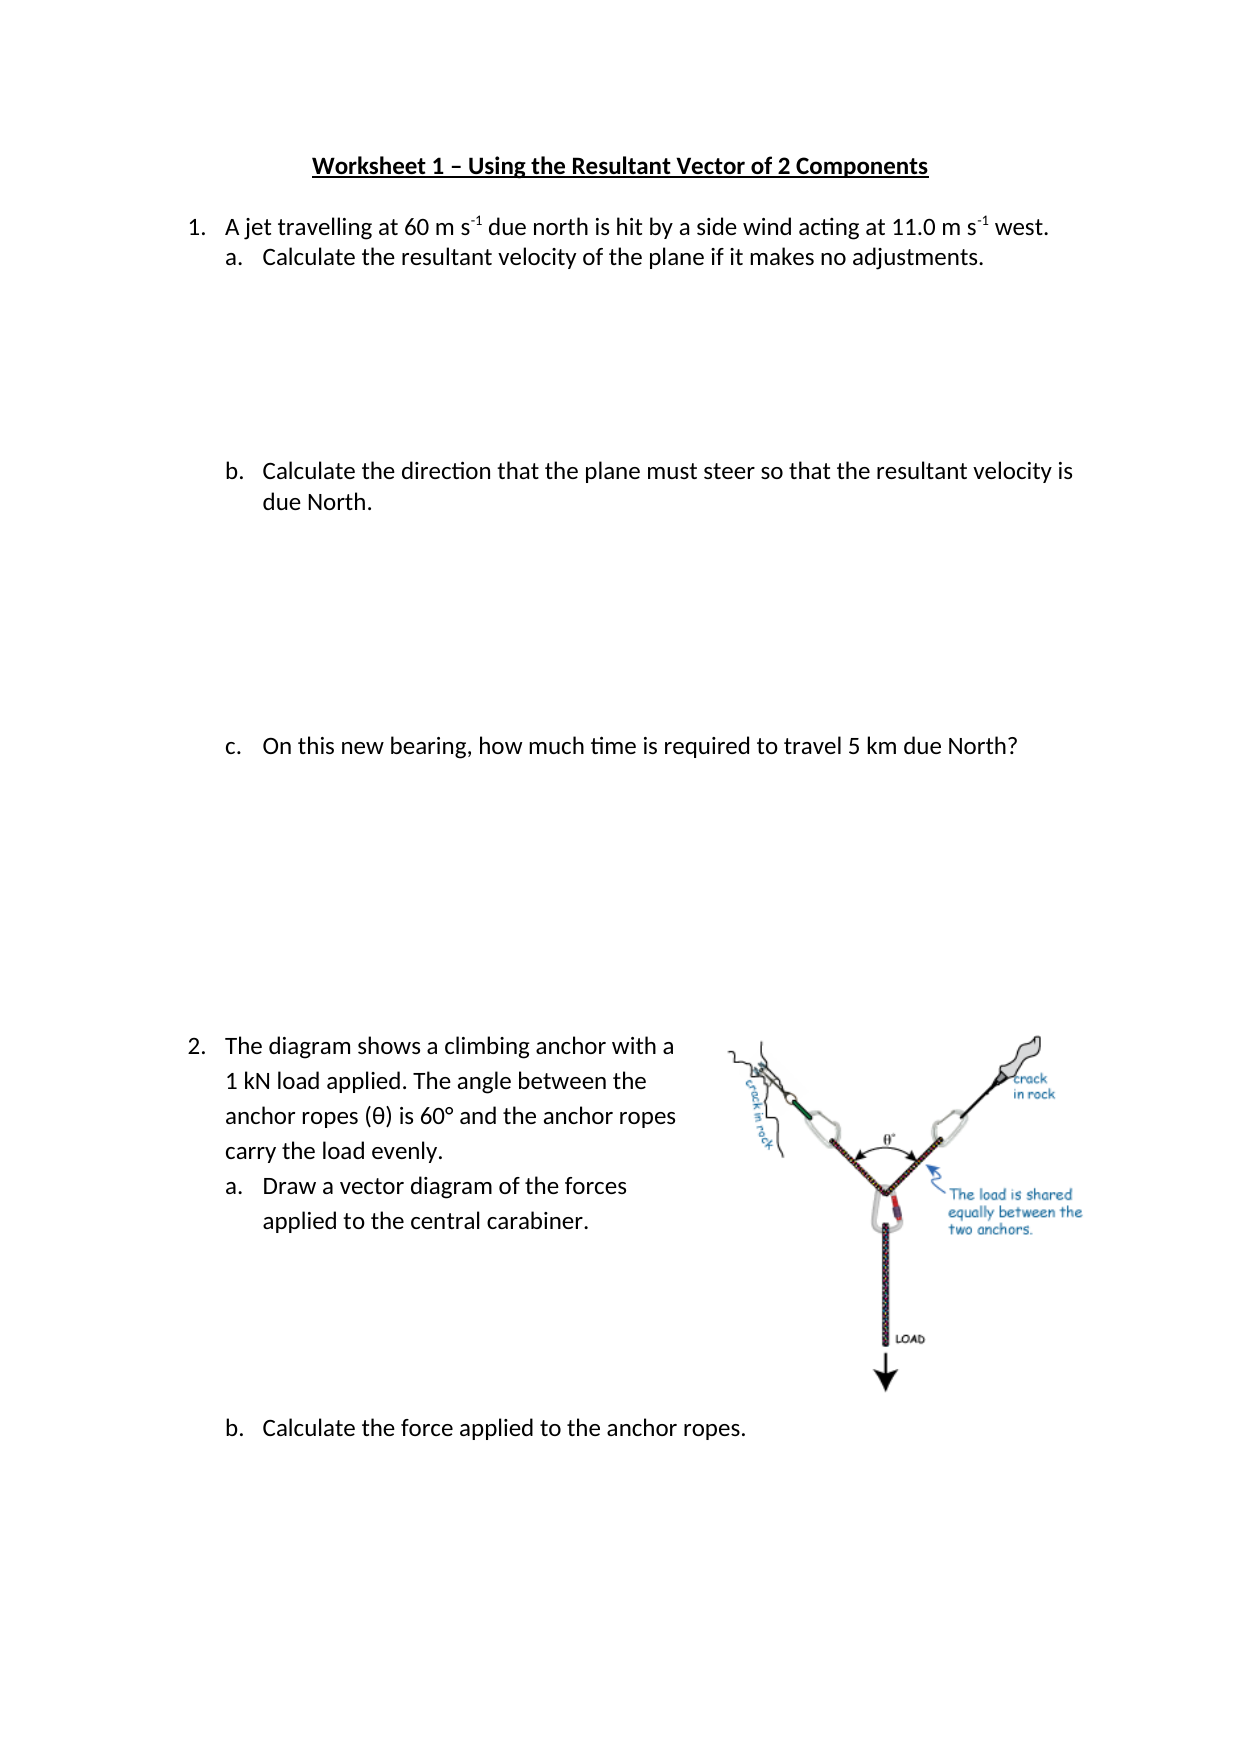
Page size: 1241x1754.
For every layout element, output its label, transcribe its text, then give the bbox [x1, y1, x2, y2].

list The diagram shows a climbing anchor with a 1 kN load applied. The angle between the anchor ropes (θ) is 60° and the anchor ropes carry the load evenly. [187, 1030, 721, 1165]
list Draw a vector diagram of the forces applied to the central carabiner. [225, 1170, 721, 1235]
text Worksheet 1 – Using the Resultant Vector of 2 Components [150, 150, 1090, 181]
picture [721, 1030, 1087, 1393]
list On this new bearing, how much time is required to travel 5 km due North? [225, 730, 1090, 760]
list Calculate the resultant velocity of the plane if it makes no adjustments. [225, 242, 1090, 272]
list Calculate the force applied to the anchor ropes. [225, 1412, 1090, 1442]
list Calculate the direction that the plane must steer so that the resultant velocity is due North. [225, 455, 1090, 516]
list A jet travelling at 60 m s-1 due north is hit by a side wind acting at 11.0 m s-1 west. [187, 211, 1090, 242]
